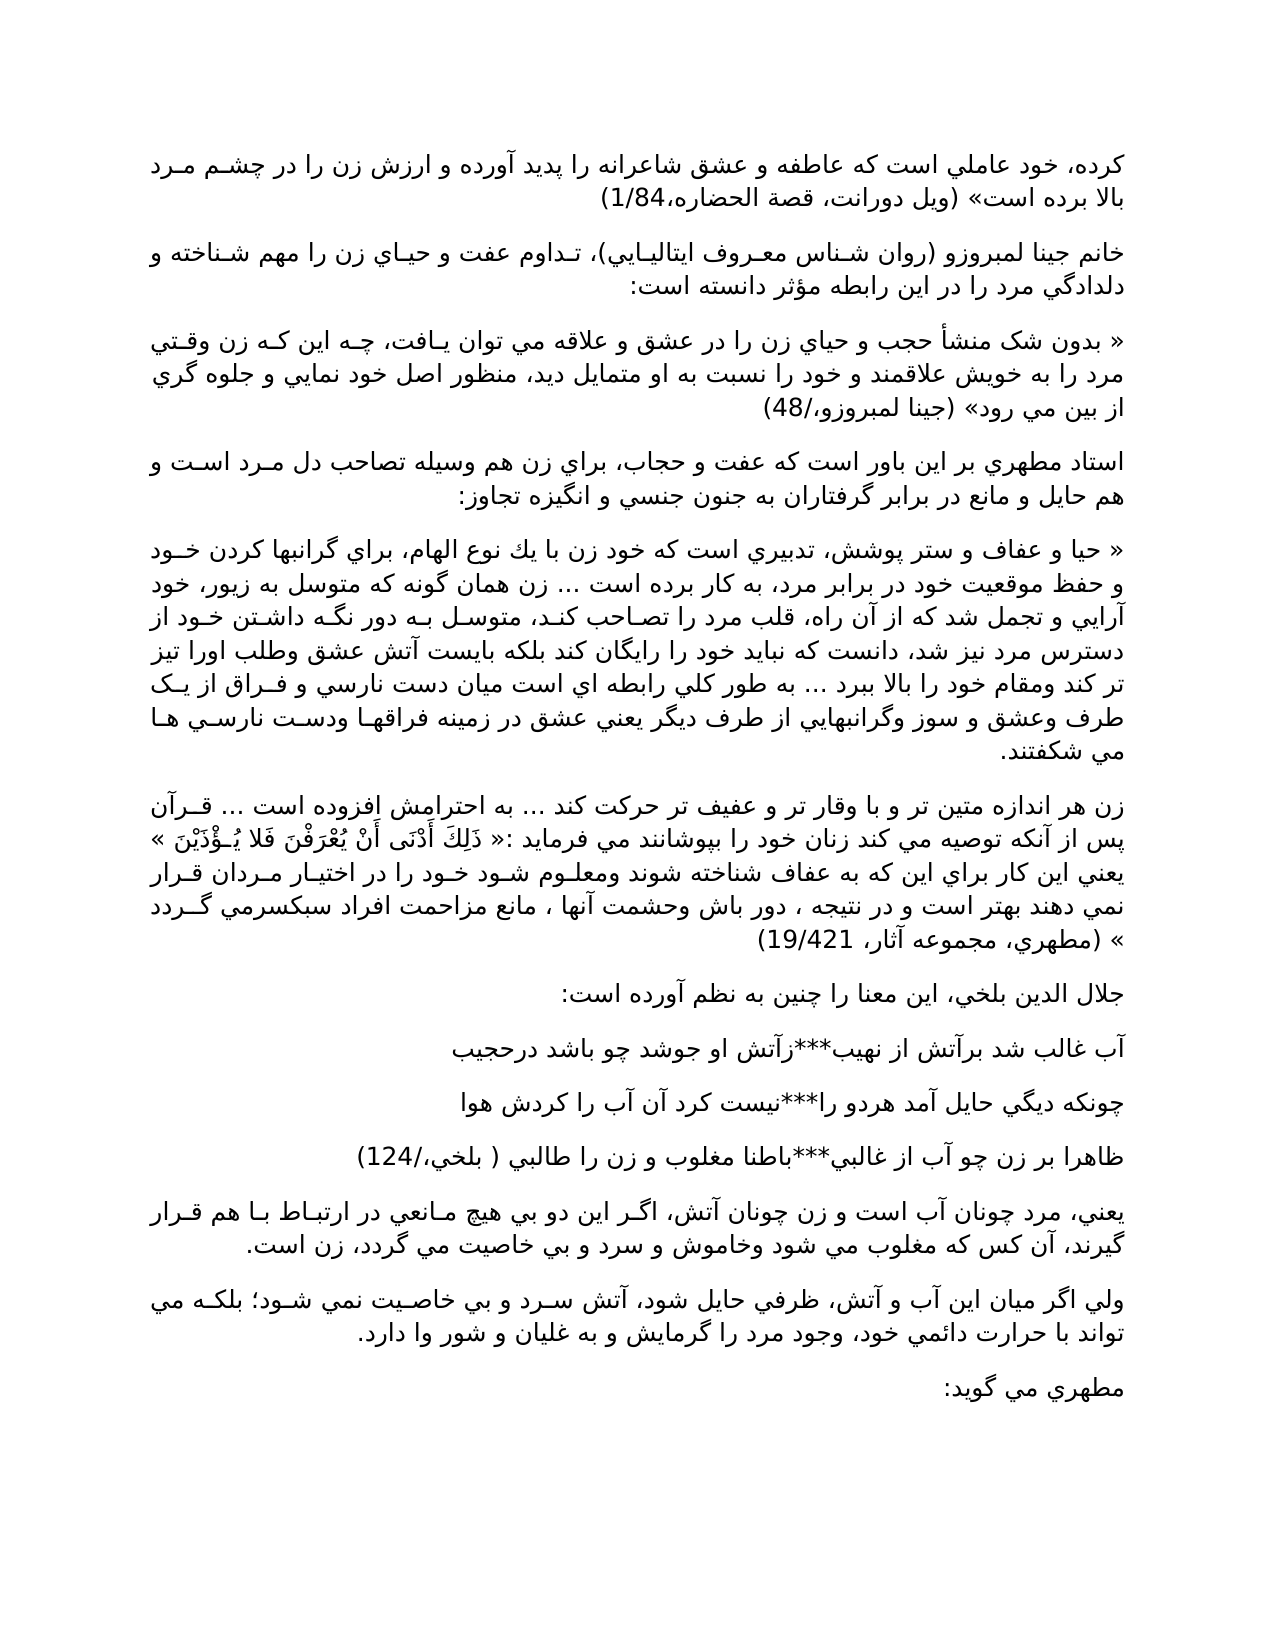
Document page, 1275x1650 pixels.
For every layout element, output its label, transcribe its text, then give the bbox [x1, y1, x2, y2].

text ولي اگر ميان اين آب و آتش، ظرفي حايل شود، آتش سرد و بي خاصيت نمي شود؛ بلكه مي تواند با حرارت دائمي خود، وجود مرد را گرمايش و به غليان و شور وا دارد. [150, 1285, 1125, 1347]
text مطهري مي گويد: [150, 1373, 1125, 1402]
text « حيا و عفاف و ستر پوشش، تدبيري است که خود زن با يك نوع الهام، براي گرانبها کردن خود و حفظ موقعيت خود در برابر مرد، به کار برده است ... زن همان گونه که متوسل به زيور، خود آرايي و تجمل شد که از آن راه، قلب مرد را تصاحب کند، متوسل به دور نگه داشتن خود از دسترس مرد نيز شد، دانست که نبايد خود را رايگان کند بلکه بايست آتش عشق وطلب اورا تيز تر کند ومقام خود را بالا ببرد ... به طور کلي رابطه اي است ميان دست نارسي و فراق از يک طرف وعشق و سوز وگرانبهايي از طرف ديگر يعني عشق در زمينه فراقها ودست نارسي ها مي شکفتند. [150, 535, 1125, 766]
text آب غالب شد برآتش از نهيب***زآتش او جوشد چو باشد درحجيب [150, 1034, 1125, 1063]
text « بدون شک منشأ حجب و حياي زن را در عشق و علاقه مي توان يافت، چه اين که زن وقتي مرد را به خويش علاقمند و خود را نسبت به او متمايل ديد، منظور اصل خود نمايي و جلوه گري از بين مي رود» (جينا لمبروزو،/48) [150, 326, 1125, 422]
text چونکه ديگي حايل آمد هردو را***نيست کرد آن آب را کردش هوا [150, 1088, 1125, 1117]
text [150, 150, 1125, 213]
text استاد مطهري بر اين باور است که عفت و حجاب، براي زن هم وسيله تصاحب دل مرد است و هم حايل و مانع در برابر گرفتاران به جنون جنسي و انگيزه تجاوز: [150, 447, 1125, 510]
text زن هر اندازه متين تر و با وقار تر و عفيف تر حرکت کند ... به احترامش افزوده است ... قرآن پس از آنکه توصيه مي کند زنان خود را بپوشانند مي فرمايد :« ذَلِكَ أَدْنَى أَنْ يُعْرَفْنَ فَلا يُؤْذَيْنَ » يعني اين کار براي اين که به عفاف شناخته شوند ومعلوم شود خود را در اختيار مردان قرار نمي دهند بهتر است و در نتيجه ، دور باش وحشمت آنها ، مانع مزاحمت افراد سبکسرمي گردد » (مطهري، مجموعه آثار، 19/421) [150, 791, 1125, 954]
text خانم جينا لمبروزو (روان شناس معروف ايتاليايي)، تداوم عفت و حياي زن را مهم شناخته و دلدادگي مرد را در اين رابطه مؤثر دانسته است: [150, 238, 1125, 301]
text جلال الدين بلخي، اين معنا را چنين به نظم آورده است: [150, 979, 1125, 1008]
text يعني، مرد چونان آب است و زن چونان آتش، اگر اين دو بي هيچ مانعي در ارتباط با هم قرار گيرند، آن كس كه مغلوب مي شود وخاموش و سرد و بي خاصيت مي گردد، زن است. [150, 1197, 1125, 1259]
text ظاهرا بر زن چو آب از غالبي***باطنا مغلوب و زن را طالبي ( بلخي،/124) [150, 1142, 1125, 1172]
